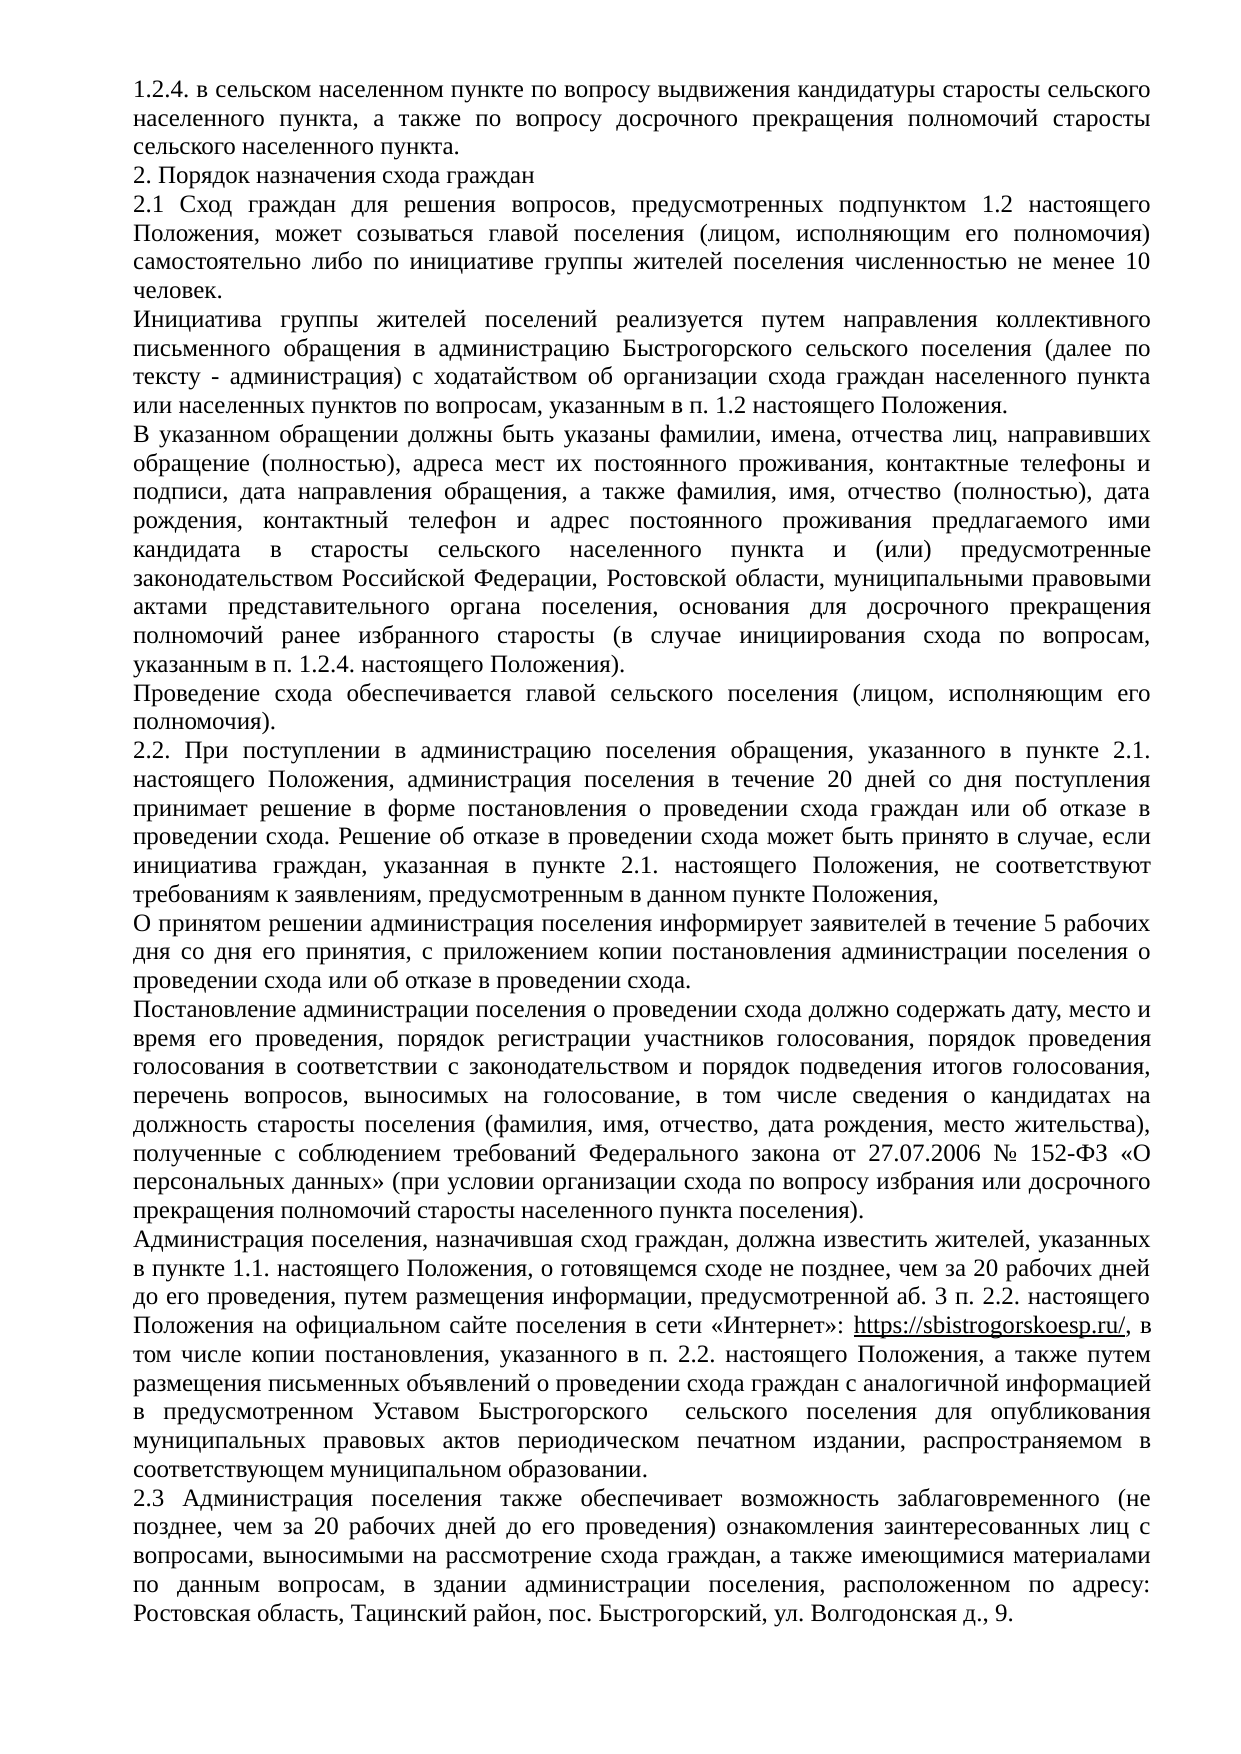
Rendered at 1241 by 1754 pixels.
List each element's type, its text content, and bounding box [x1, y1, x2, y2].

text Администрация поселения, назначившая сход граждан, должна известить жителей, указанных в пункте 1.1. настоящего Положения, о готовящемся сходе не позднее, чем за 20 рабочих дней до его проведения, путем размещения информации, предусмотренной аб. 3 п. 2.2. настоящего Положения на официальном сайте поселения в сети «Интернет»: https://sbistrogorskoesp.ru/, в том числе копии постановления, указанного в п. 2.2. настоящего Положения, а также путем размещения письменных объявлений о проведении схода граждан с аналогичной информацией в предусмотренном Уставом Быстрогорского сельского поселения для опубликования муниципальных правовых актов периодическом печатном издании, распространяемом в соответствующем муниципальном образовании. [133, 1224, 1152, 1483]
text 2.3 Администрация поселения также обеспечивает возможность заблаговременного (не позднее, чем за 20 рабочих дней до его проведения) ознакомления заинтересованных лиц с вопросами, выносимыми на рассмотрение схода граждан, а также имеющимися материалами по данным вопросам, в здании администрации поселения, расположенном по адресу: Ростовская область, Тацинский район, пос. Быстрогорский, ул. Волгодонская д., 9. [133, 1483, 1152, 1626]
text Проведение схода обеспечивается главой сельского поселения (лицом, исполняющим его полномочия). [133, 678, 1152, 735]
text Инициатива группы жителей поселений реализуется путем направления коллективного письменного обращения в администрацию Быстрогорского сельского поселения (далее по тексту - администрация) с ходатайством об организации схода граждан населенного пункта или населенных пунктов по вопросам, указанным в п. 1.2 настоящего Положения. [133, 304, 1152, 419]
text 2. Порядок назначения схода граждан [133, 160, 1152, 189]
text Постановление администрации поселения о проведении схода должно содержать дату, место и время его проведения, порядок регистрации участников голосования, порядок проведения голосования в соответствии с законодательством и порядок подведения итогов голосования, перечень вопросов, выносимых на голосование, в том числе сведения о кандидатах на должность старосты поселения (фамилия, имя, отчество, дата рождения, место жительства), полученные с соблюдением требований Федерального закона от 27.07.2006 № 152-ФЗ «О персональных данных» (при условии организации схода по вопросу избрания или досрочного прекращения полномочий старосты населенного пункта поселения). [133, 994, 1152, 1224]
text О принятом решении администрация поселения информирует заявителей в течение 5 рабочих дня со дня его принятия, с приложением копии постановления администрации поселения о проведении схода или об отказе в проведении схода. [133, 908, 1152, 994]
text 1.2.4. в сельском населенном пункте по вопросу выдвижения кандидатуры старосты сельского населенного пункта, а также по вопросу досрочного прекращения полномочий старосты сельского населенного пункта. [133, 74, 1152, 160]
text 2.1 Сход граждан для решения вопросов, предусмотренных подпунктом 1.2 настоящего Положения, может созываться главой поселения (лицом, исполняющим его полномочия) самостоятельно либо по инициативе группы жителей поселения численностью не менее 10 человек. [133, 189, 1152, 304]
text В указанном обращении должны быть указаны фамилии, имена, отчества лиц, направивших обращение (полностью), адреса мест их постоянного проживания, контактные телефоны и подписи, дата направления обращения, а также фамилия, имя, отчество (полностью), дата рождения, контактный телефон и адрес постоянного проживания предлагаемого ими кандидата в старосты сельского населенного пункта и (или) предусмотренные законодательством Российской Федерации, Ростовской области, муниципальными правовыми актами представительного органа поселения, основания для досрочного прекращения полномочий ранее избранного старосты (в случае инициирования схода по вопросам, указанным в п. 1.2.4. настоящего Положения). [133, 419, 1152, 678]
text 2.2. При поступлении в администрацию поселения обращения, указанного в пункте 2.1. настоящего Положения, администрация поселения в течение 20 дней со дня поступления принимает решение в форме постановления о проведении схода граждан или об отказе в проведении схода. Решение об отказе в проведении схода может быть принято в случае, если инициатива граждан, указанная в пункте 2.1. настоящего Положения, не соответствуют требованиям к заявлениям, предусмотренным в данном пункте Положения, [133, 735, 1152, 908]
